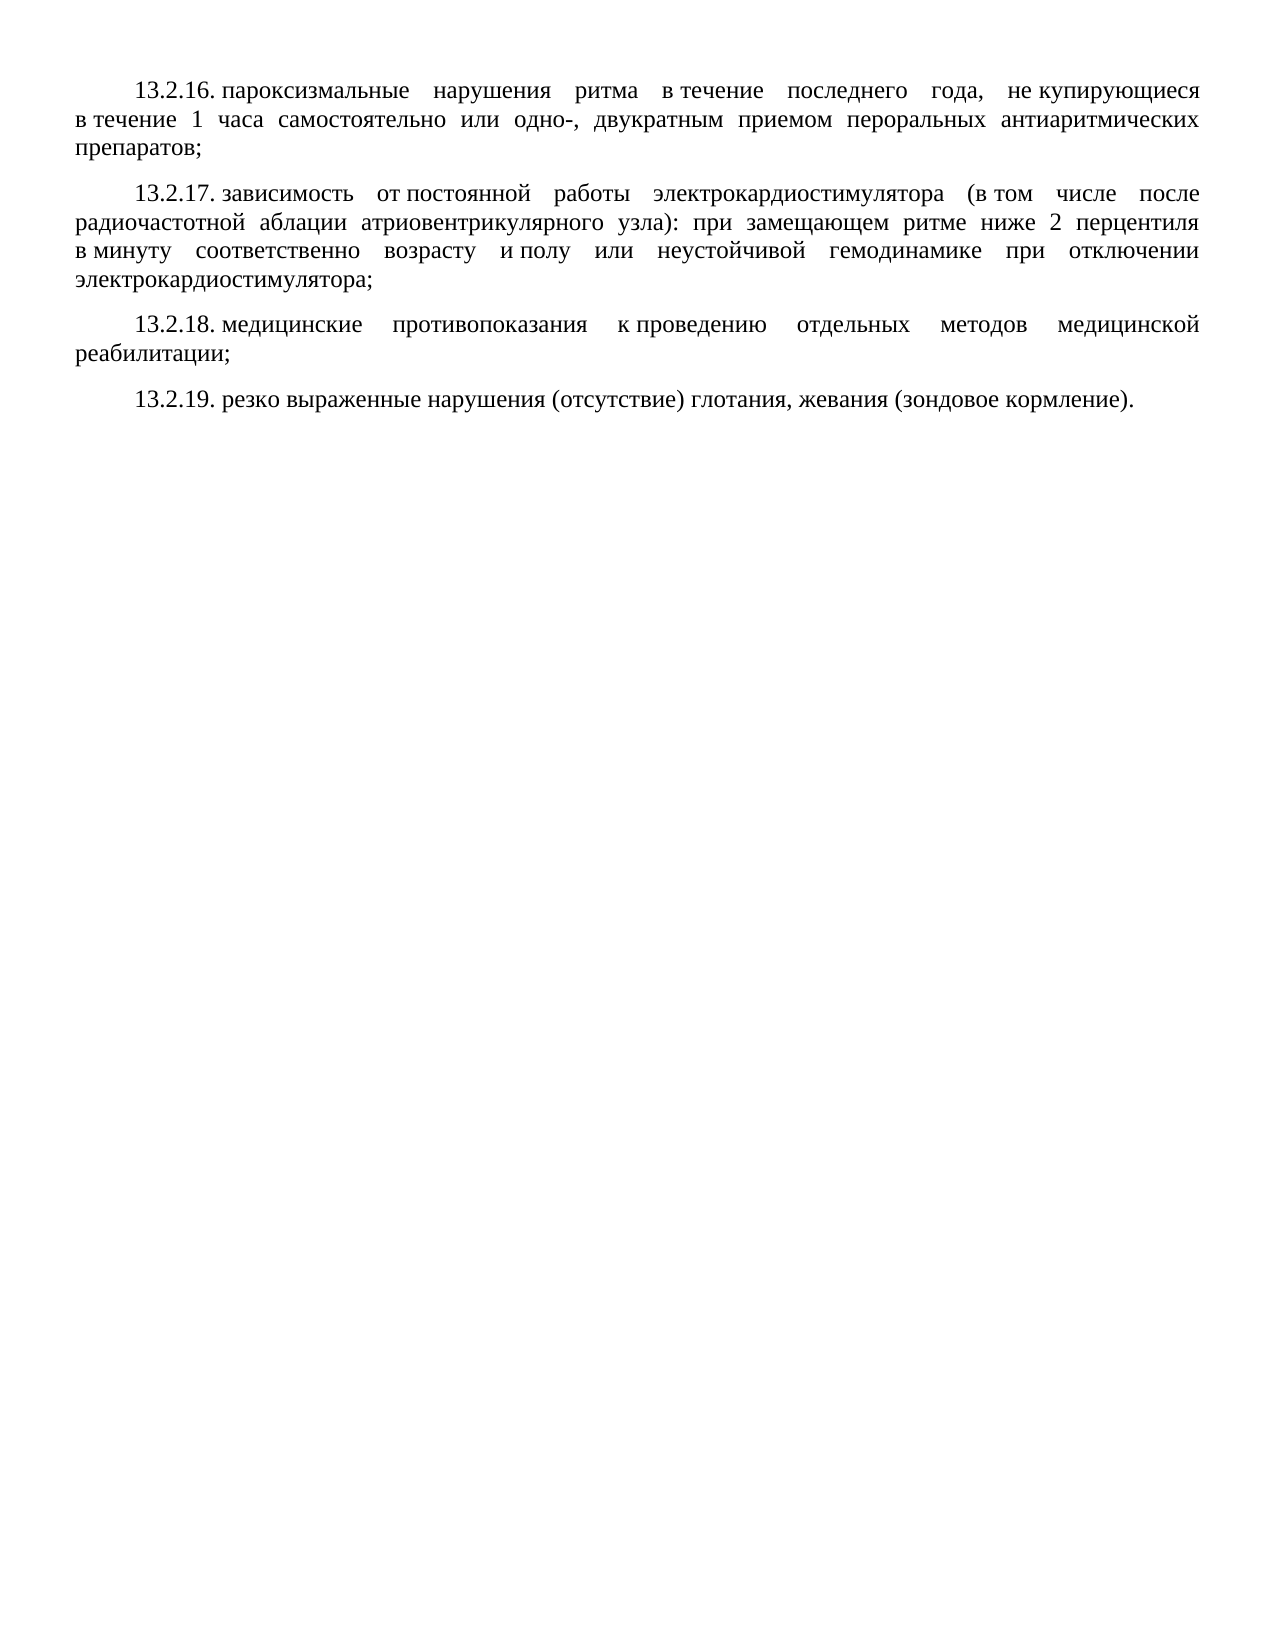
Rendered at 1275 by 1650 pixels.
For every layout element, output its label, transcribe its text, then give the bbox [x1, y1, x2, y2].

text 13.2.16. пароксизмальные нарушения ритма в течение последнего года, не купирующиеся в течение 1 часа самостоятельно или одно-, двукратным приемом пероральных антиаритмических препаратов; [75, 75, 1200, 161]
text 13.2.17. зависимость от постоянной работы электрокардиостимулятора (в том числе после радиочастотной аблации атриовентрикулярного узла): при замещающем ритме ниже 2 перцентиля в минуту соответственно возрасту и полу или неустойчивой гемодинамике при отключении электрокардиостимулятора; [75, 178, 1200, 293]
text 13.2.18. медицинские противопоказания к проведению отдельных методов медицинской реабилитации; [75, 309, 1200, 367]
text 13.2.19. резко выраженные нарушения (отсутствие) глотания, жевания (зондовое кормление). [75, 384, 1200, 412]
